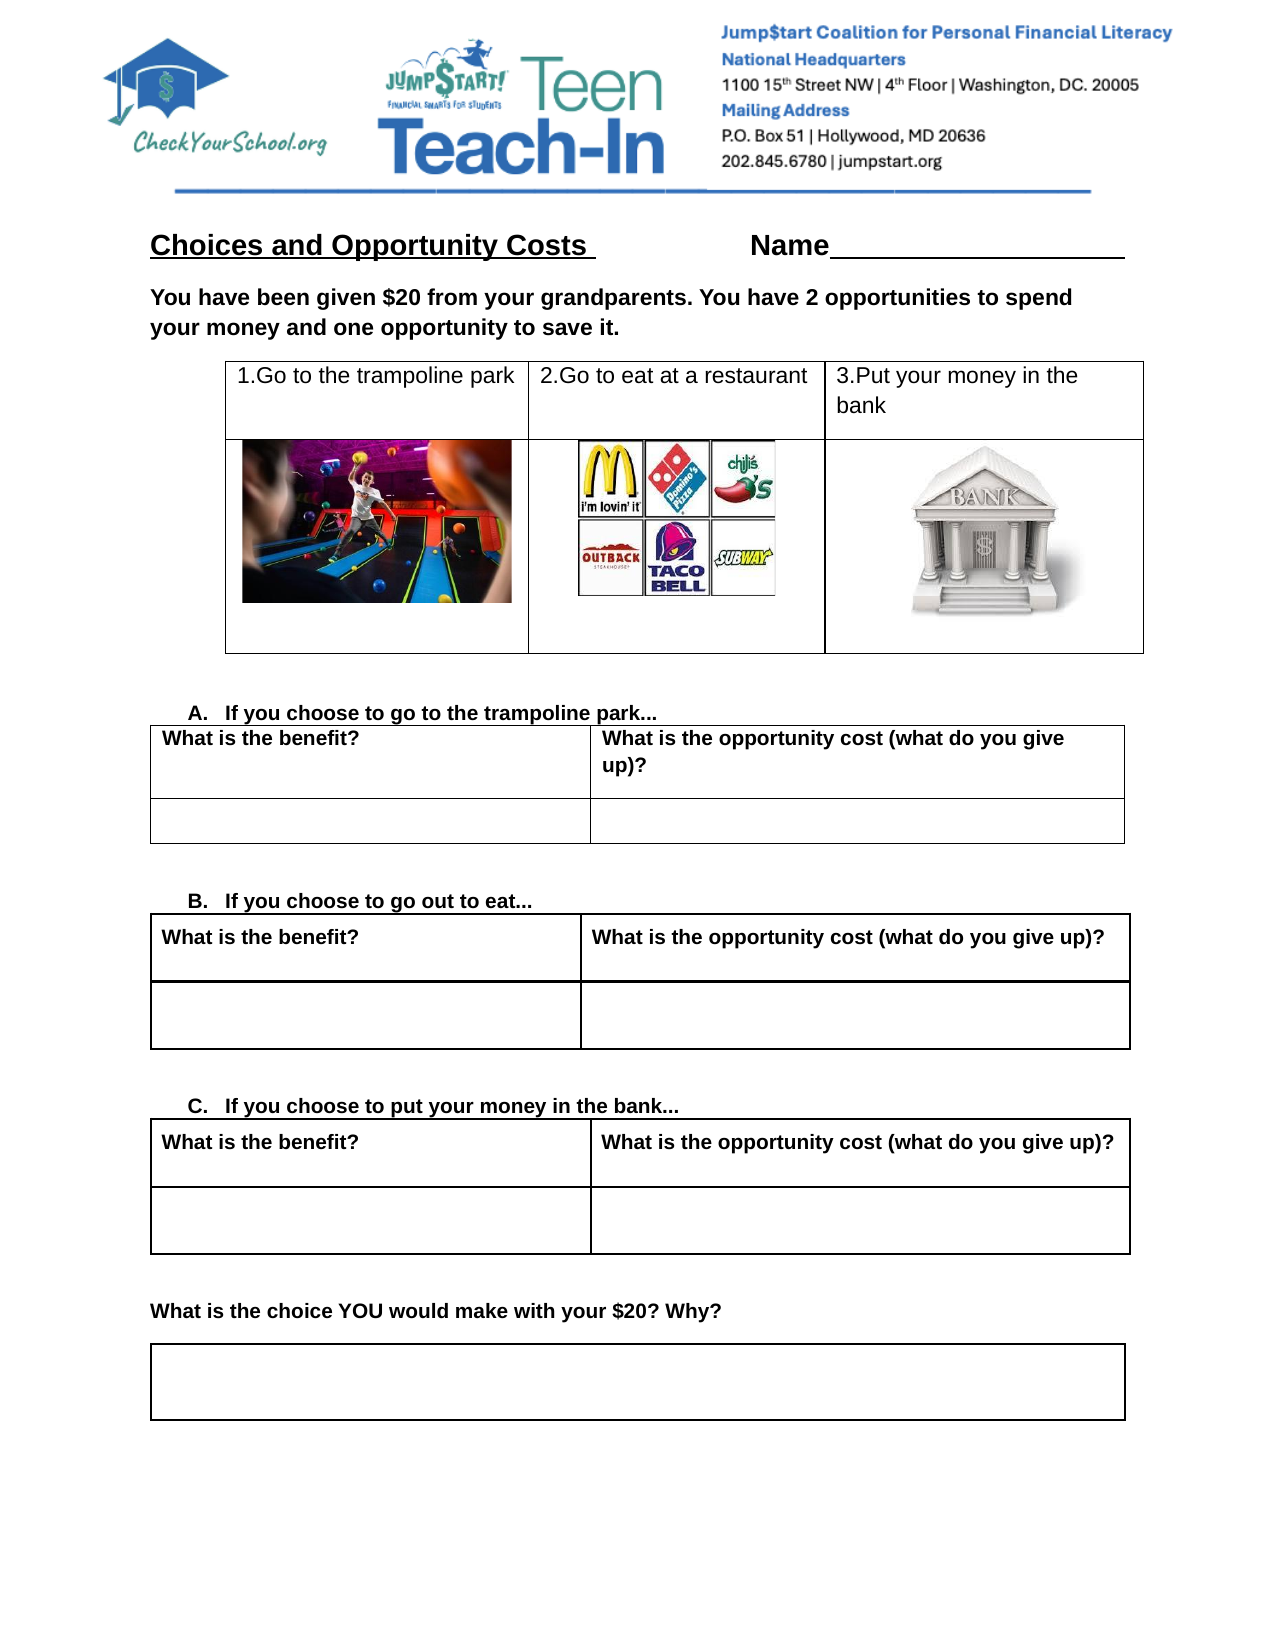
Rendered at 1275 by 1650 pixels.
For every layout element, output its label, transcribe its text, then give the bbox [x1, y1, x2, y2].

table_cell [151, 799, 590, 843]
text Choices and Opportunity Costs Name [150, 228, 1125, 262]
table_header What is the opportunity cost (what do you give up)? [592, 1120, 1129, 1186]
table_cell [591, 799, 1124, 843]
table_cell [529, 440, 824, 653]
table_header [152, 1345, 1124, 1419]
list If you choose to go out to eat... [187, 888, 1125, 912]
table_header What is the opportunity cost (what do you give up)? [582, 915, 1129, 980]
table_header What is the benefit? [152, 1120, 590, 1186]
list If you choose to put your money in the bank... [187, 1094, 1125, 1118]
table_header What is the benefit? [152, 915, 580, 980]
picture [242, 440, 512, 603]
picture [80, 6, 1198, 207]
table_header What is the opportunity cost (what do you give up)? [591, 726, 1124, 798]
list If you choose to go to the trampoline park... [187, 701, 1125, 724]
text What is the choice YOU would make with your $20? Why? [150, 1299, 1125, 1323]
table_cell [152, 983, 580, 1047]
table_cell [826, 440, 1143, 653]
table_header 2.Go to eat at a restaurant [529, 362, 824, 439]
table_cell [226, 440, 528, 653]
table_header What is the benefit? [151, 726, 590, 798]
table_cell [582, 983, 1129, 1047]
table_header 3.Put your money in the bank [826, 362, 1143, 439]
text You have been given $20 from your grandparents. You have 2 opportunities to spend your money and one opportunity to save it. [150, 283, 1125, 340]
picture [578, 440, 776, 596]
table_cell [152, 1188, 590, 1253]
picture [882, 440, 1087, 632]
table_header 1.Go to the trampoline park [226, 362, 528, 439]
table_cell [592, 1188, 1129, 1253]
